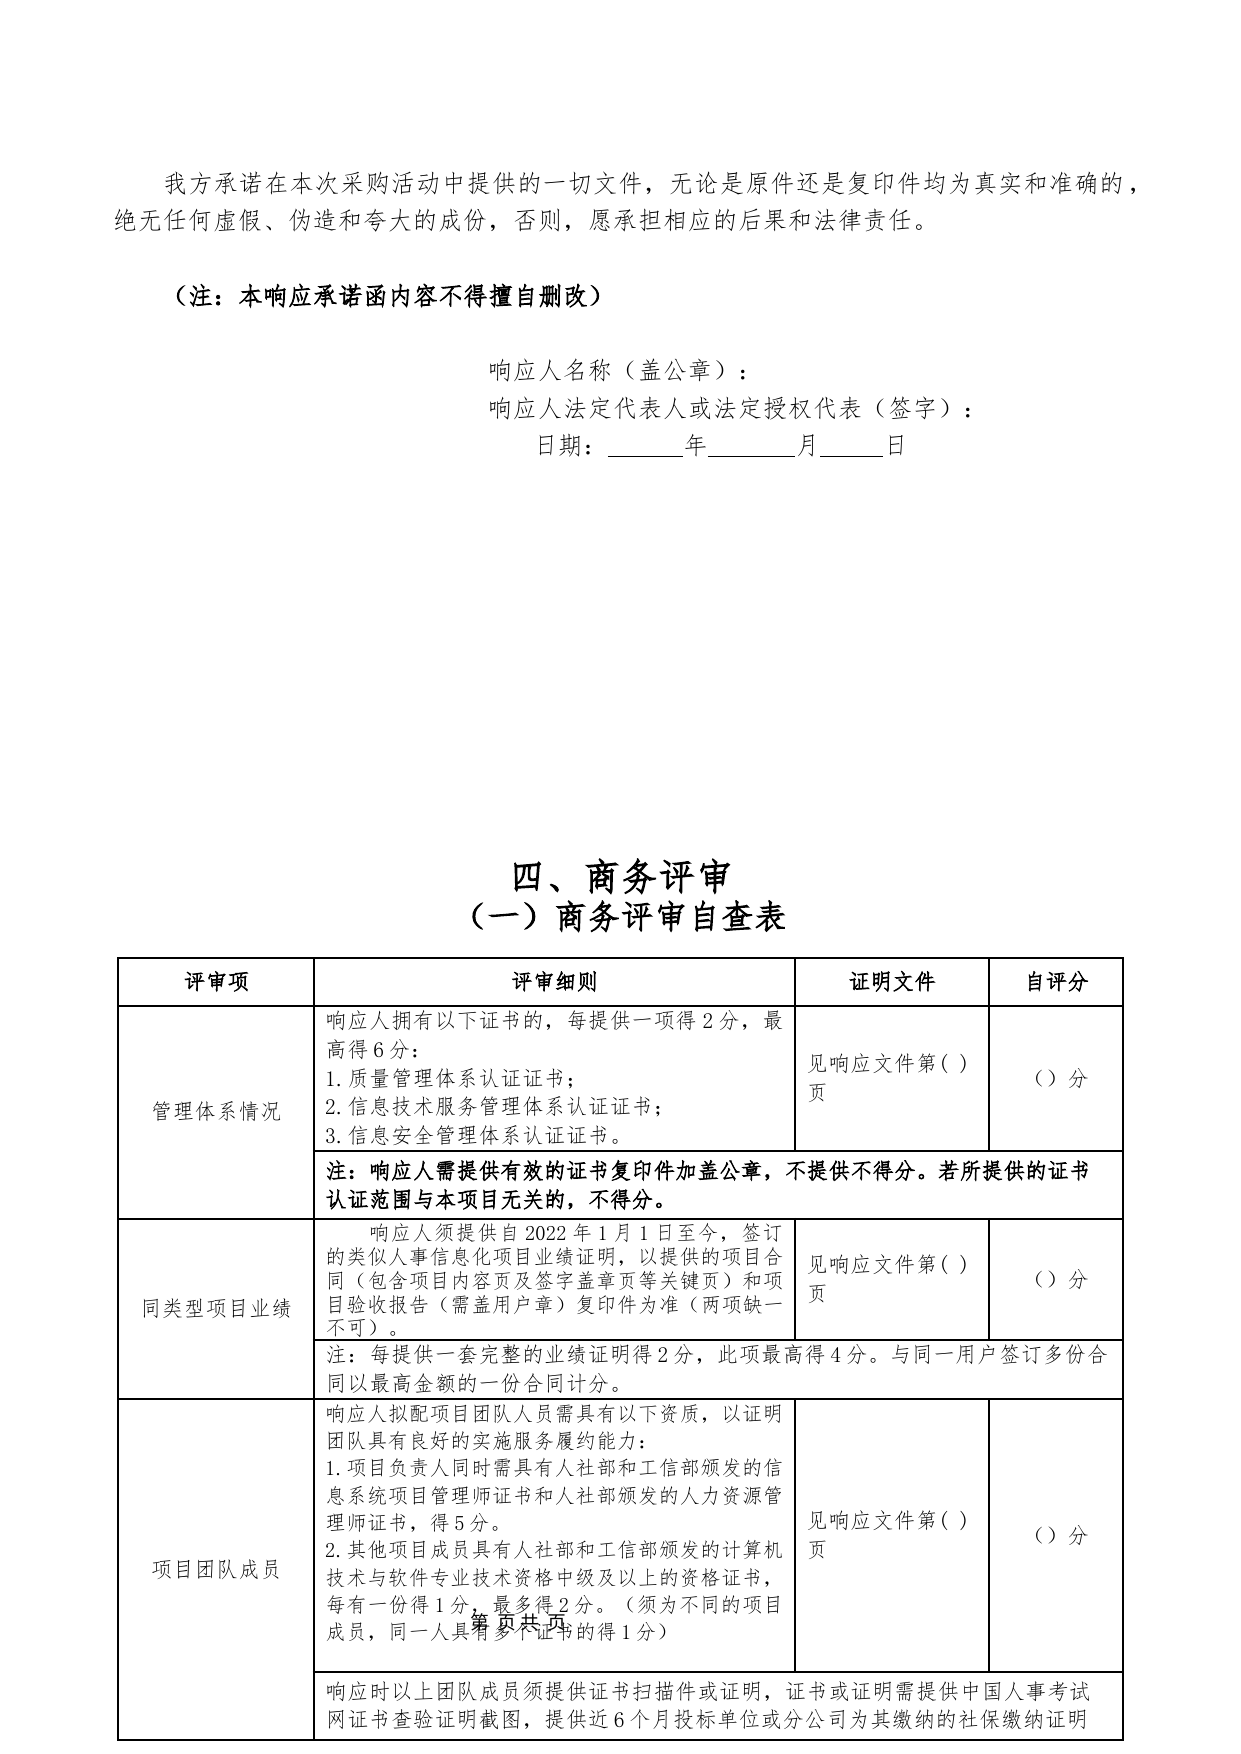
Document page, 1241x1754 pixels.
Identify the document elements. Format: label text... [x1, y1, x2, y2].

table_cell 注：每提供一套完整的业绩证明得2分，此项最高得4分。与同一用户签订多份合同以最高金额的一份合同计分。 [315, 1341, 1122, 1398]
table_cell 响应人拟配项目团队人员需具有以下资质，以证明团队具有良好的实施服务履约能力： 1.项目负责人同时需具有人社部和工信部颁发的信息系统项目管理师证书和人社部颁发的人力资源管理师证书，得5分。 2.其他项目成员具有人社部和工信部颁发的计算机技术与软件专业技术资格中级及以上的资格证书，每有一份得1分，最多得2分。（须为不同的项目成员，同一人具有多个证书的得1分） [315, 1400, 794, 1671]
text 我方承诺在本次采购活动中提供的一切文件，无论是原件还是复印件均为真实和准确的，绝无任何虚假、伪造和夸大的成份，否则，愿承担相应的后果和法律责任。 [112, 162, 1128, 237]
text 响应人法定代表人或法定授权代表（签字）： [112, 387, 1128, 424]
table_cell 响应人拥有以下证书的，每提供一项得2分，最高得6分： 1.质量管理体系认证证书； 2.信息技术服务管理体系认证证书； 3.信息安全管理体系认证证书。 [315, 1007, 794, 1150]
table_cell 注：响应人需提供有效的证书复印件加盖公章，不提供不得分。若所提供的证书认证范围与本项目无关的，不得分。 [315, 1152, 1122, 1218]
text （一）商务评审自查表 [112, 895, 1128, 933]
table_cell 见响应文件第( )页 [796, 1007, 988, 1150]
table_cell 响应人须提供自2022年1月1日至今，签订的类似人事信息化项目业绩证明，以提供的项目合同（包含项目内容页及签字盖章页等关键页）和项目验收报告（需盖用户章）复印件为准（两项缺一不可）。 [315, 1220, 794, 1339]
text 响应人名称（盖公章）： [112, 349, 1128, 387]
table_cell 项目团队成员 [119, 1400, 313, 1739]
table_cell 同类型项目业绩 [119, 1220, 313, 1398]
table_cell （）分 [990, 1220, 1122, 1339]
table_header 评审细则 [315, 959, 794, 1004]
text （注：本响应承诺函内容不得擅自删改） [112, 274, 1128, 312]
table_cell 管理体系情况 [119, 1007, 313, 1218]
table_header 自评分 [990, 959, 1122, 1004]
table_cell 见响应文件第( )页 [796, 1220, 988, 1339]
table_cell （）分 [990, 1007, 1122, 1150]
table_cell （）分 [990, 1400, 1122, 1671]
table_cell 见响应文件第( )页 [796, 1400, 988, 1671]
table_header 证明文件 [796, 959, 988, 1004]
table_header 评审项 [119, 959, 313, 1004]
text 四、商务评审 [112, 852, 1128, 895]
text 日期： 年 月 日 [112, 424, 1128, 462]
table_cell 响应时以上团队成员须提供证书扫描件或证明，证书或证明需提供中国人事考试网证书查验证明截图，提供近6个月投标单位或分公司为其缴纳的社保缴纳证明 [315, 1673, 1122, 1739]
